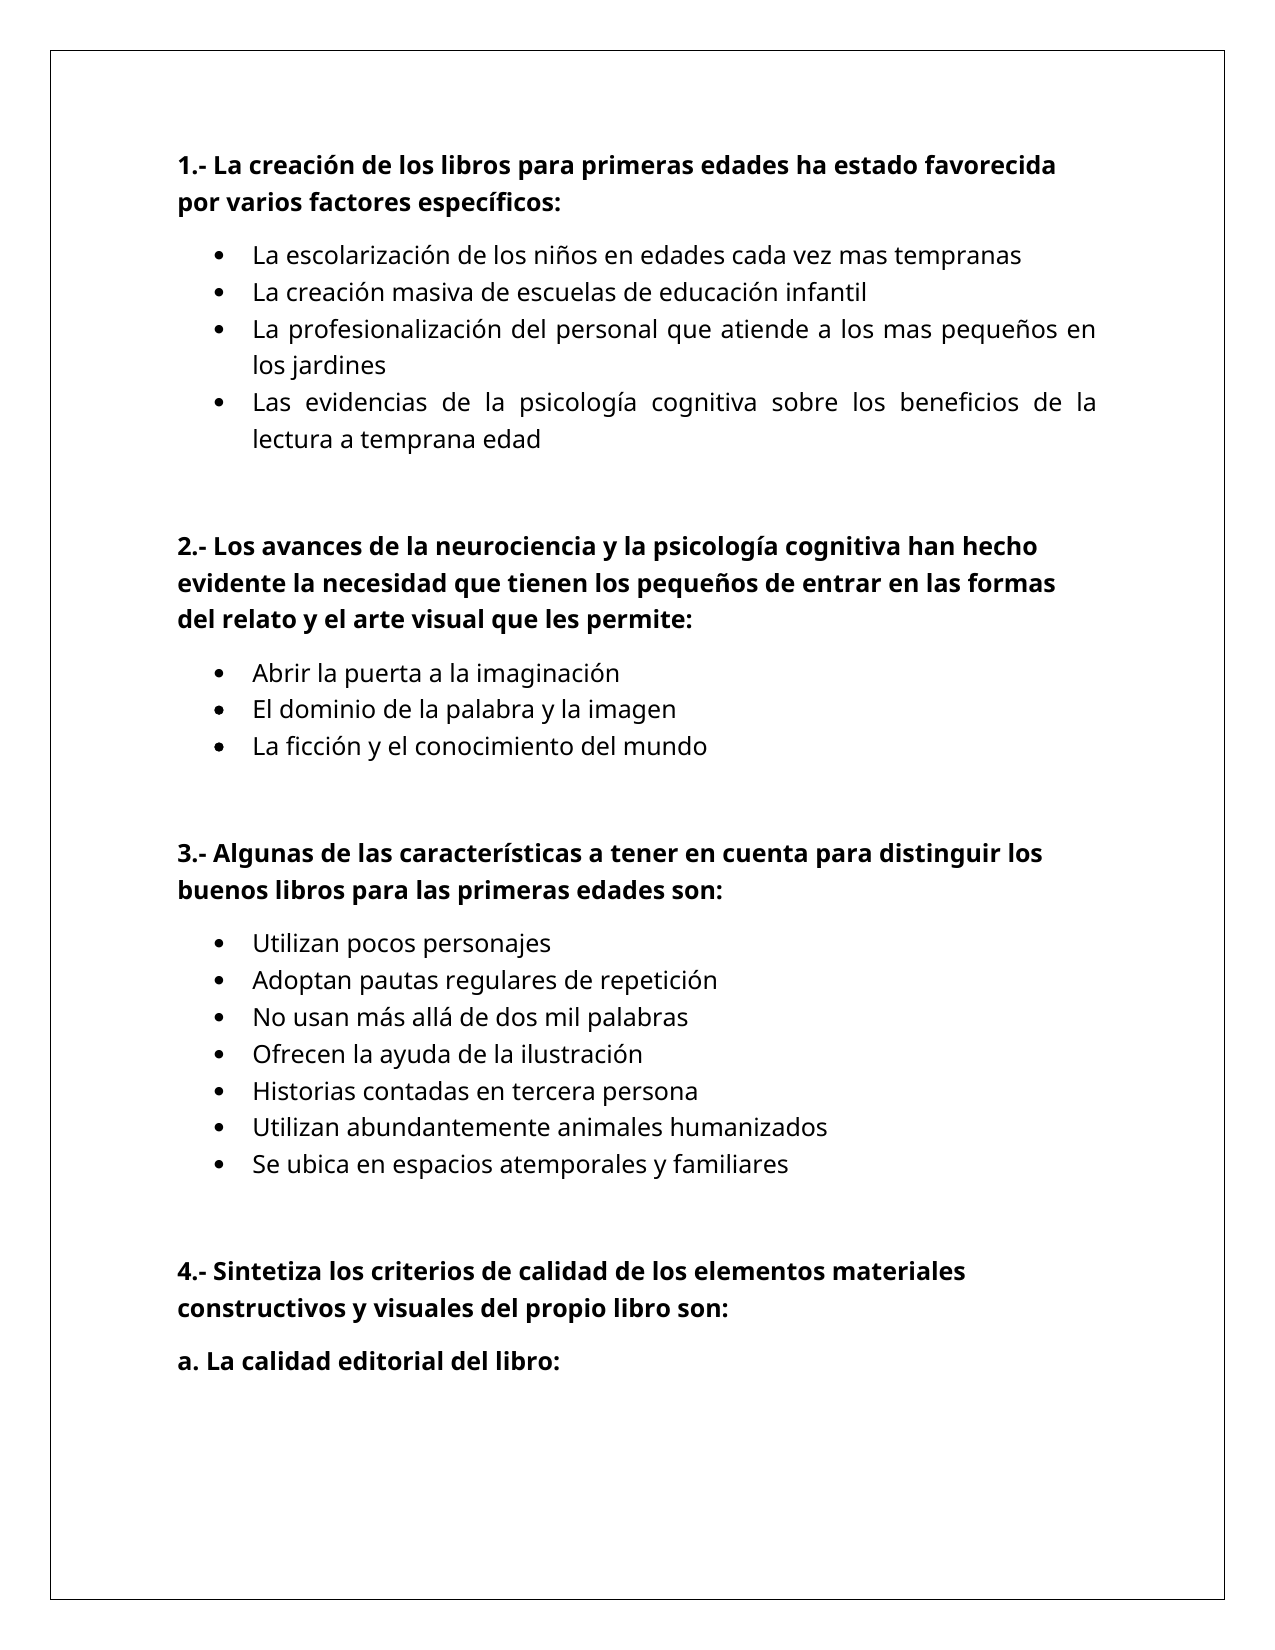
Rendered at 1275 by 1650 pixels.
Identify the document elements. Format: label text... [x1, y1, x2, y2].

list Las evidencias de la psicología cognitiva sobre los beneficios de la lectura a temprana edad [214, 385, 1098, 456]
list El dominio de la palabra y la imagen [214, 692, 1098, 726]
list Utilizan pocos personajes [214, 926, 1098, 960]
list Utilizan abundantemente animales humanizados [214, 1110, 1098, 1144]
text 3.- Algunas de las características a tener en cuenta para distinguir los buenos libros para las primeras edades son: [177, 836, 1098, 907]
list La escolarización de los niños en edades cada vez mas tempranas [214, 238, 1098, 272]
text 4.- Sintetiza los criterios de calidad de los elementos materiales constructivos y visuales del propio libro son: [177, 1253, 1098, 1324]
text 2.- Los avances de la neurociencia y la psicología cognitiva han hecho evidente la necesidad que tienen los pequeños de entrar en las formas del relato y el arte visual que les permite: [177, 528, 1098, 636]
list Adoptan pautas regulares de repetición [214, 963, 1098, 997]
list No usan más allá de dos mil palabras [214, 999, 1098, 1034]
list La profesionalización del personal que atiende a los mas pequeños en los jardines [214, 311, 1098, 382]
list Abrir la puerta a la imaginación [214, 655, 1098, 689]
list La ficción y el conocimiento del mundo [214, 729, 1098, 763]
text 1.- La creación de los libros para primeras edades ha estado favorecida por varios factores específicos: [177, 147, 1098, 218]
list La creación masiva de escuelas de educación infantil [214, 274, 1098, 308]
text a. La calidad editorial del libro: [177, 1344, 1098, 1378]
list Historias contadas en tercera persona [214, 1073, 1098, 1107]
list Se ubica en espacios atemporales y familiares [214, 1147, 1098, 1181]
list Ofrecen la ayuda de la ilustración [214, 1036, 1098, 1070]
